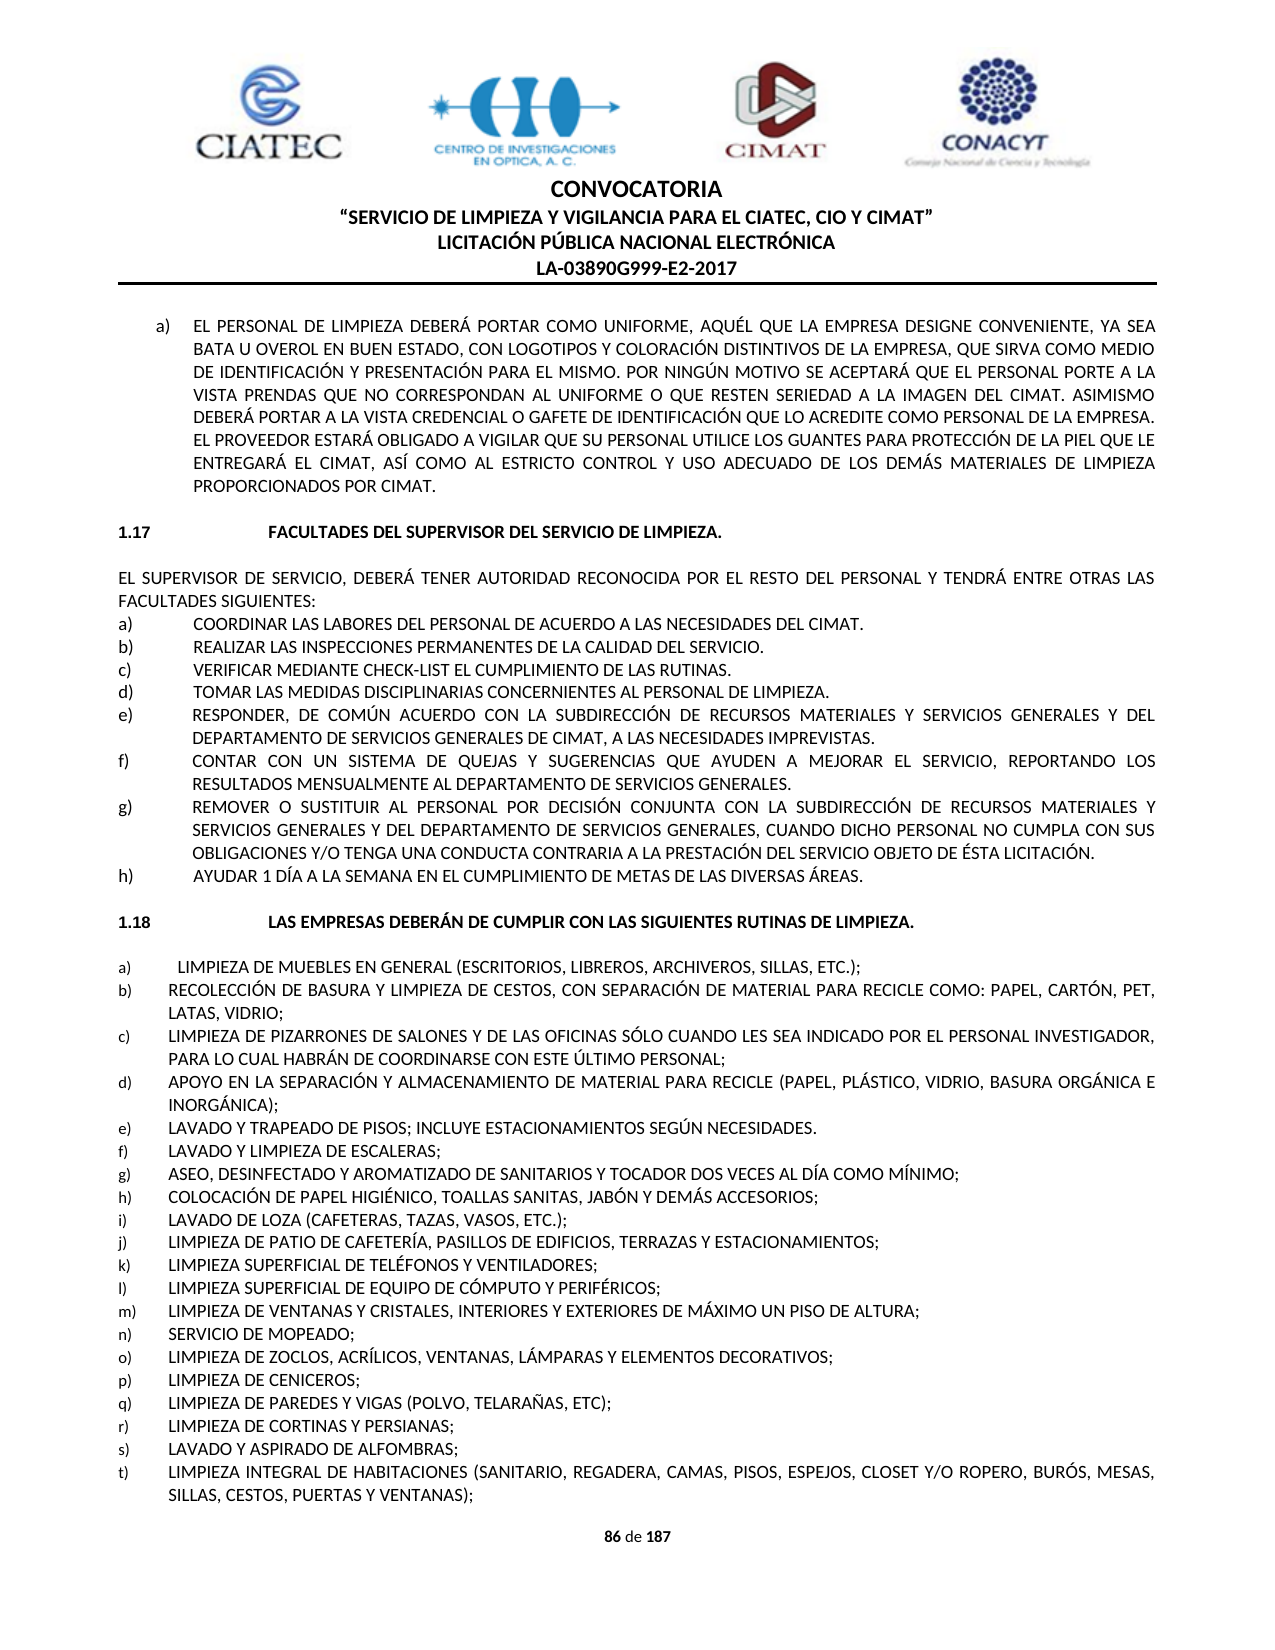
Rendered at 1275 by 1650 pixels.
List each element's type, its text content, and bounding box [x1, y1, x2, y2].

list LIMPIEZA DE PATIO DE CAFETERÍA, PASILLOS DE EDIFICIOS, TERRAZAS Y ESTACIONAMIENTOS; [118, 1231, 1157, 1253]
list LAVADO Y ASPIRADO DE ALFOMBRAS; [118, 1437, 1157, 1460]
list LIMPIEZA SUPERFICIAL DE EQUIPO DE CÓMPUTO Y PERIFÉRICOS; [118, 1276, 1157, 1299]
list ASEO, DESINFECTADO Y AROMATIZADO DE SANITARIOS Y TOCADOR DOS VECES AL DÍA COMO MÍNIMO; [118, 1162, 1157, 1185]
picture [177, 47, 1098, 174]
list LIMPIEZA DE CENICEROS; [118, 1368, 1157, 1391]
list EL PERSONAL DE LIMPIEZA DEBERÁ PORTAR COMO UNIFORME, AQUÉL QUE LA EMPRESA DESIGNE CONVENIENTE, YA SEA BATA U OVEROL EN BUEN ESTADO, CON LOGOTIPOS Y COLORACIÓN DISTINTIVOS DE LA EMPRESA, QUE SIRVA COMO MEDIO DE IDENTIFICACIÓN Y PRESENTACIÓN PARA EL MISMO. POR NINGÚN MOTIVO SE ACEPTARÁ QUE EL PERSONAL PORTE A LA VISTA PRENDAS QUE NO CORRESPONDAN AL UNIFORME O QUE RESTEN SERIEDAD A LA IMAGEN DEL CIMAT. ASIMISMO DEBERÁ PORTAR A LA VISTA CREDENCIAL O GAFETE DE IDENTIFICACIÓN QUE LO ACREDITE COMO PERSONAL DE LA EMPRESA. EL PROVEEDOR ESTARÁ OBLIGADO A VIGILAR QUE SU PERSONAL UTILICE LOS GUANTES PARA PROTECCIÓN DE LA PIEL QUE LE ENTREGARÁ EL CIMAT, ASÍ COMO AL ESTRICTO CONTROL Y USO ADECUADO DE LOS DEMÁS MATERIALES DE LIMPIEZA PROPORCIONADOS POR CIMAT. [156, 314, 1157, 497]
list REALIZAR LAS INSPECCIONES PERMANENTES DE LA CALIDAD DEL SERVICIO. [118, 635, 1157, 658]
list LAVADO Y TRAPEADO DE PISOS; INCLUYE ESTACIONAMIENTOS SEGÚN NECESIDADES. [118, 1116, 1157, 1139]
list LIMPIEZA DE ZOCLOS, ACRÍLICOS, VENTANAS, LÁMPARAS Y ELEMENTOS DECORATIVOS; [118, 1345, 1157, 1368]
list SERVICIO DE MOPEADO; [118, 1322, 1157, 1345]
list RESPONDER, DE COMÚN ACUERDO CON LA SUBDIRECCIÓN DE RECURSOS MATERIALES Y SERVICIOS GENERALES Y DEL DEPARTAMENTO DE SERVICIOS GENERALES DE CIMAT, A LAS NECESIDADES IMPREVISTAS. [118, 703, 1157, 749]
list LIMPIEZA DE PIZARRONES DE SALONES Y DE LAS OFICINAS SÓLO CUANDO LES SEA INDICADO POR EL PERSONAL INVESTIGADOR, PARA LO CUAL HABRÁN DE COORDINARSE CON ESTE ÚLTIMO PERSONAL; [118, 1024, 1157, 1070]
text EL SUPERVISOR DE SERVICIO, DEBERÁ TENER AUTORIDAD RECONOCIDA POR EL RESTO DEL PERSONAL Y TENDRÁ ENTRE OTRAS LAS FACULTADES SIGUIENTES: [118, 566, 1157, 612]
list COLOCACIÓN DE PAPEL HIGIÉNICO, TOALLAS SANITAS, JABÓN Y DEMÁS ACCESORIOS; [118, 1185, 1157, 1208]
list LIMPIEZA DE CORTINAS Y PERSIANAS; [118, 1414, 1157, 1437]
list VERIFICAR MEDIANTE CHECK-LIST EL CUMPLIMIENTO DE LAS RUTINAS. [118, 658, 1157, 681]
list LIMPIEZA DE MUEBLES EN GENERAL (ESCRITORIOS, LIBREROS, ARCHIVEROS, SILLAS, ETC.); [118, 956, 1157, 978]
list LAVADO DE LOZA (CAFETERAS, TAZAS, VASOS, ETC.); [118, 1208, 1157, 1231]
list APOYO EN LA SEPARACIÓN Y ALMACENAMIENTO DE MATERIAL PARA RECICLE (PAPEL, PLÁSTICO, VIDRIO, BASURA ORGÁNICA E INORGÁNICA); [118, 1070, 1157, 1116]
list TOMAR LAS MEDIDAS DISCIPLINARIAS CONCERNIENTES AL PERSONAL DE LIMPIEZA. [118, 681, 1157, 703]
list AYUDAR 1 DÍA A LA SEMANA EN EL CUMPLIMIENTO DE METAS DE LAS DIVERSAS ÁREAS. [118, 864, 1157, 887]
list LIMPIEZA INTEGRAL DE HABITACIONES (SANITARIO, REGADERA, CAMAS, PISOS, ESPEJOS, CLOSET Y/O ROPERO, BURÓS, MESAS, SILLAS, CESTOS, PUERTAS Y VENTANAS); [118, 1460, 1157, 1506]
list LIMPIEZA DE PAREDES Y VIGAS (POLVO, TELARAÑAS, ETC); [118, 1391, 1157, 1414]
list LIMPIEZA SUPERFICIAL DE TELÉFONOS Y VENTILADORES; [118, 1253, 1157, 1276]
list LAS EMPRESAS DEBERÁN DE CUMPLIR CON LAS SIGUIENTES RUTINAS DE LIMPIEZA. [118, 910, 1157, 933]
list COORDINAR LAS LABORES DEL PERSONAL DE ACUERDO A LAS NECESIDADES DEL CIMAT. [118, 612, 1157, 635]
list LAVADO Y LIMPIEZA DE ESCALERAS; [118, 1139, 1157, 1162]
list FACULTADES DEL SUPERVISOR DEL SERVICIO DE LIMPIEZA. [118, 520, 1157, 543]
list REMOVER O SUSTITUIR AL PERSONAL POR DECISIÓN CONJUNTA CON LA SUBDIRECCIÓN DE RECURSOS MATERIALES Y SERVICIOS GENERALES Y DEL DEPARTAMENTO DE SERVICIOS GENERALES, CUANDO DICHO PERSONAL NO CUMPLA CON SUS OBLIGACIONES Y/O TENGA UNA CONDUCTA CONTRARIA A LA PRESTACIÓN DEL SERVICIO OBJETO DE ÉSTA LICITACIÓN. [118, 795, 1157, 864]
list RECOLECCIÓN DE BASURA Y LIMPIEZA DE CESTOS, CON SEPARACIÓN DE MATERIAL PARA RECICLE COMO: PAPEL, CARTÓN, PET, LATAS, VIDRIO; [118, 978, 1157, 1024]
list CONTAR CON UN SISTEMA DE QUEJAS Y SUGERENCIAS QUE AYUDEN A MEJORAR EL SERVICIO, REPORTANDO LOS RESULTADOS MENSUALMENTE AL DEPARTAMENTO DE SERVICIOS GENERALES. [118, 749, 1157, 795]
list LIMPIEZA DE VENTANAS Y CRISTALES, INTERIORES Y EXTERIORES DE MÁXIMO UN PISO DE ALTURA; [118, 1299, 1157, 1322]
